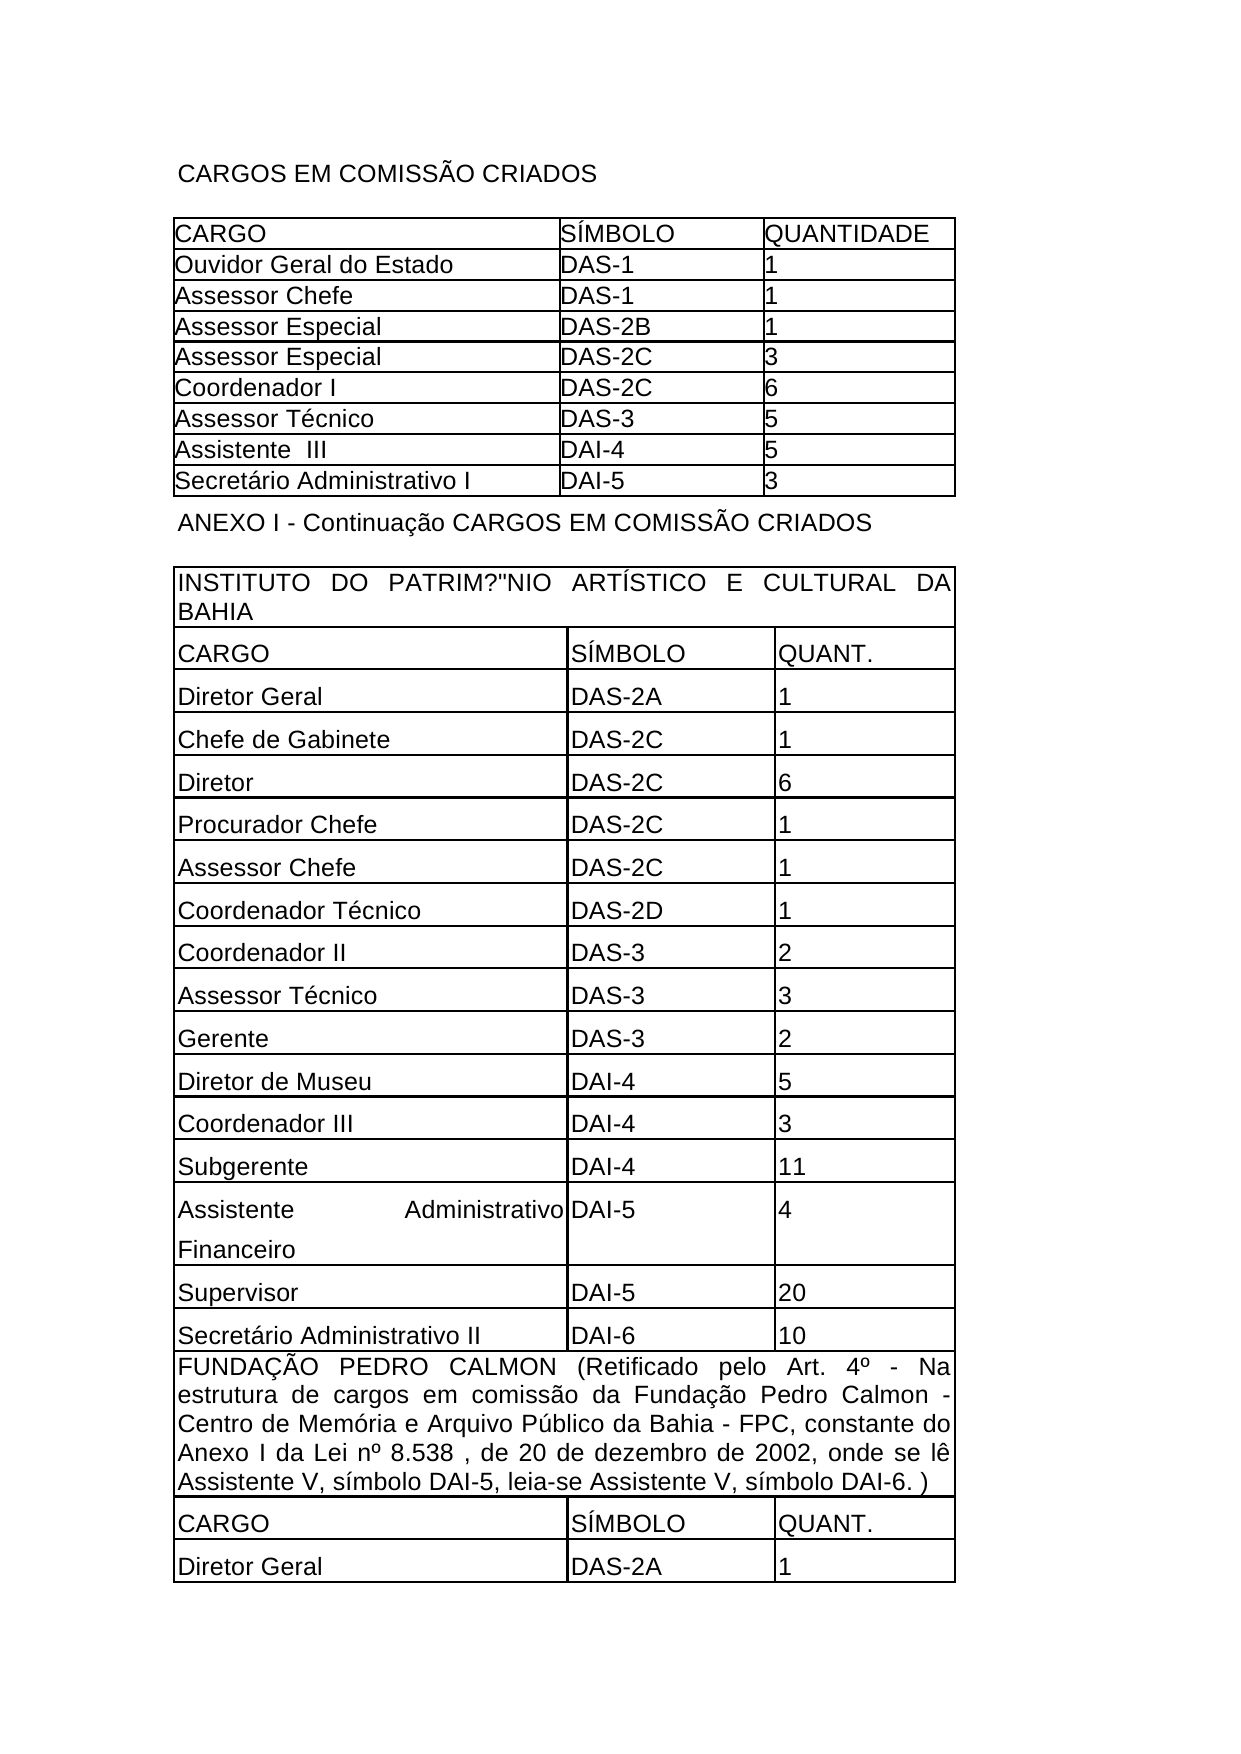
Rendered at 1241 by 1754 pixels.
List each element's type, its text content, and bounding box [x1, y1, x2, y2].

table_cell 5 [776, 1055, 954, 1095]
table_cell DAS-1 [561, 250, 763, 279]
table_cell DAS-2C [569, 841, 774, 882]
table_cell DAS-3 [569, 927, 774, 967]
table_cell Coordenador III [175, 1098, 566, 1138]
table_cell Assistente Administrativo Financeiro [175, 1183, 566, 1264]
table_cell 1 [776, 884, 954, 924]
table_cell Coordenador I [175, 373, 559, 402]
table_cell DAS-3 [569, 969, 774, 1010]
table_cell 3 [776, 969, 954, 1010]
table_cell DAS-2A [569, 1540, 774, 1581]
table_cell DAS-2C [561, 343, 763, 371]
table_cell DAS-2C [569, 713, 774, 754]
table_cell 1 [776, 1540, 954, 1581]
table_cell 2 [776, 1012, 954, 1053]
table_cell Gerente [175, 1012, 566, 1053]
table_cell Assessor Técnico [175, 969, 566, 1010]
table_cell DAI-4 [561, 435, 763, 464]
table_cell DAS-2C [569, 799, 774, 839]
table_cell Diretor Geral [175, 670, 566, 711]
table_cell 2 [776, 927, 954, 967]
table_cell Subgerente [175, 1140, 566, 1181]
table_cell Assessor Especial [175, 343, 559, 371]
table_cell 10 [776, 1309, 954, 1349]
table_cell Supervisor [175, 1266, 566, 1307]
table_cell Chefe de Gabinete [175, 713, 566, 754]
table_cell 6 [765, 373, 954, 402]
table_cell FUNDAÇÃO PEDRO CALMON (Retificado pelo Art. 4º - Na estrutura de cargos em comissão da Fundação Pedro Calmon - Centro de Memória e Arquivo Público da Bahia - FPC, constante do Anexo I da Lei nº 8.538 , de 20 de dezembro de 2002, onde se lê Assistente V, símbolo DAI-5, leia-se Assistente V, símbolo DAI-6. ) [175, 1352, 954, 1495]
table_cell 1 [765, 281, 954, 309]
table_cell 20 [776, 1266, 954, 1307]
table_cell DAS-1 [561, 281, 763, 309]
text ANEXO I - Continuação CARGOS EM COMISSÃO CRIADOS [177, 497, 1063, 537]
table_cell 1 [765, 250, 954, 279]
table_cell DAI-4 [569, 1098, 774, 1138]
table_header INSTITUTO DO PATRIM?"NIO ARTÍSTICO E CULTURAL DA BAHIA [175, 568, 954, 626]
table_cell DAS-2B [561, 312, 763, 340]
table_cell Assessor Especial [175, 312, 559, 340]
table_cell 1 [765, 312, 954, 340]
table_cell Coordenador II [175, 927, 566, 967]
table_cell DAS-2A [569, 670, 774, 711]
text CARGOS EM COMISSÃO CRIADOS [177, 148, 1063, 188]
table_cell 1 [776, 670, 954, 711]
table_cell Assessor Técnico [175, 404, 559, 433]
table_cell DAI-6 [569, 1309, 774, 1349]
table_cell 4 [776, 1183, 954, 1264]
table_cell QUANT. [776, 1498, 954, 1538]
table_cell DAI-4 [569, 1140, 774, 1181]
table_cell Diretor de Museu [175, 1055, 566, 1095]
table_cell 5 [765, 435, 954, 464]
table_cell Secretário Administrativo I [175, 466, 559, 494]
table_cell 3 [765, 343, 954, 371]
table_cell Diretor [175, 756, 566, 796]
table_cell Assistente III [175, 435, 559, 464]
table_cell CARGO [175, 628, 566, 668]
table_cell Secretário Administrativo II [175, 1309, 566, 1349]
table_cell DAS-2C [561, 373, 763, 402]
table_cell SÍMBOLO [569, 1498, 774, 1538]
table_cell Assessor Chefe [175, 841, 566, 882]
table_cell SÍMBOLO [569, 628, 774, 668]
table_header SÍMBOLO [561, 219, 763, 248]
table_cell Diretor Geral [175, 1540, 566, 1581]
table_cell DAI-5 [569, 1266, 774, 1307]
table_cell 1 [776, 713, 954, 754]
table_cell DAI-4 [569, 1055, 774, 1095]
table_cell DAS-3 [561, 404, 763, 433]
table_cell DAS-2D [569, 884, 774, 924]
table_cell 5 [765, 404, 954, 433]
table_cell DAI-5 [569, 1183, 774, 1264]
table_header QUANTIDADE [765, 219, 954, 248]
table_cell QUANT. [776, 628, 954, 668]
table_cell Ouvidor Geral do Estado [175, 250, 559, 279]
table_cell DAI-5 [561, 466, 763, 494]
table_cell 1 [776, 841, 954, 882]
table_cell 3 [765, 466, 954, 494]
table_header CARGO [175, 219, 559, 248]
table_cell Coordenador Técnico [175, 884, 566, 924]
table_cell Procurador Chefe [175, 799, 566, 839]
table_cell DAS-2C [569, 756, 774, 796]
table_cell CARGO [175, 1498, 566, 1538]
table_cell DAS-3 [569, 1012, 774, 1053]
table_cell 6 [776, 756, 954, 796]
table_cell 3 [776, 1098, 954, 1138]
table_cell 11 [776, 1140, 954, 1181]
table_cell Assessor Chefe [175, 281, 559, 309]
table_cell 1 [776, 799, 954, 839]
